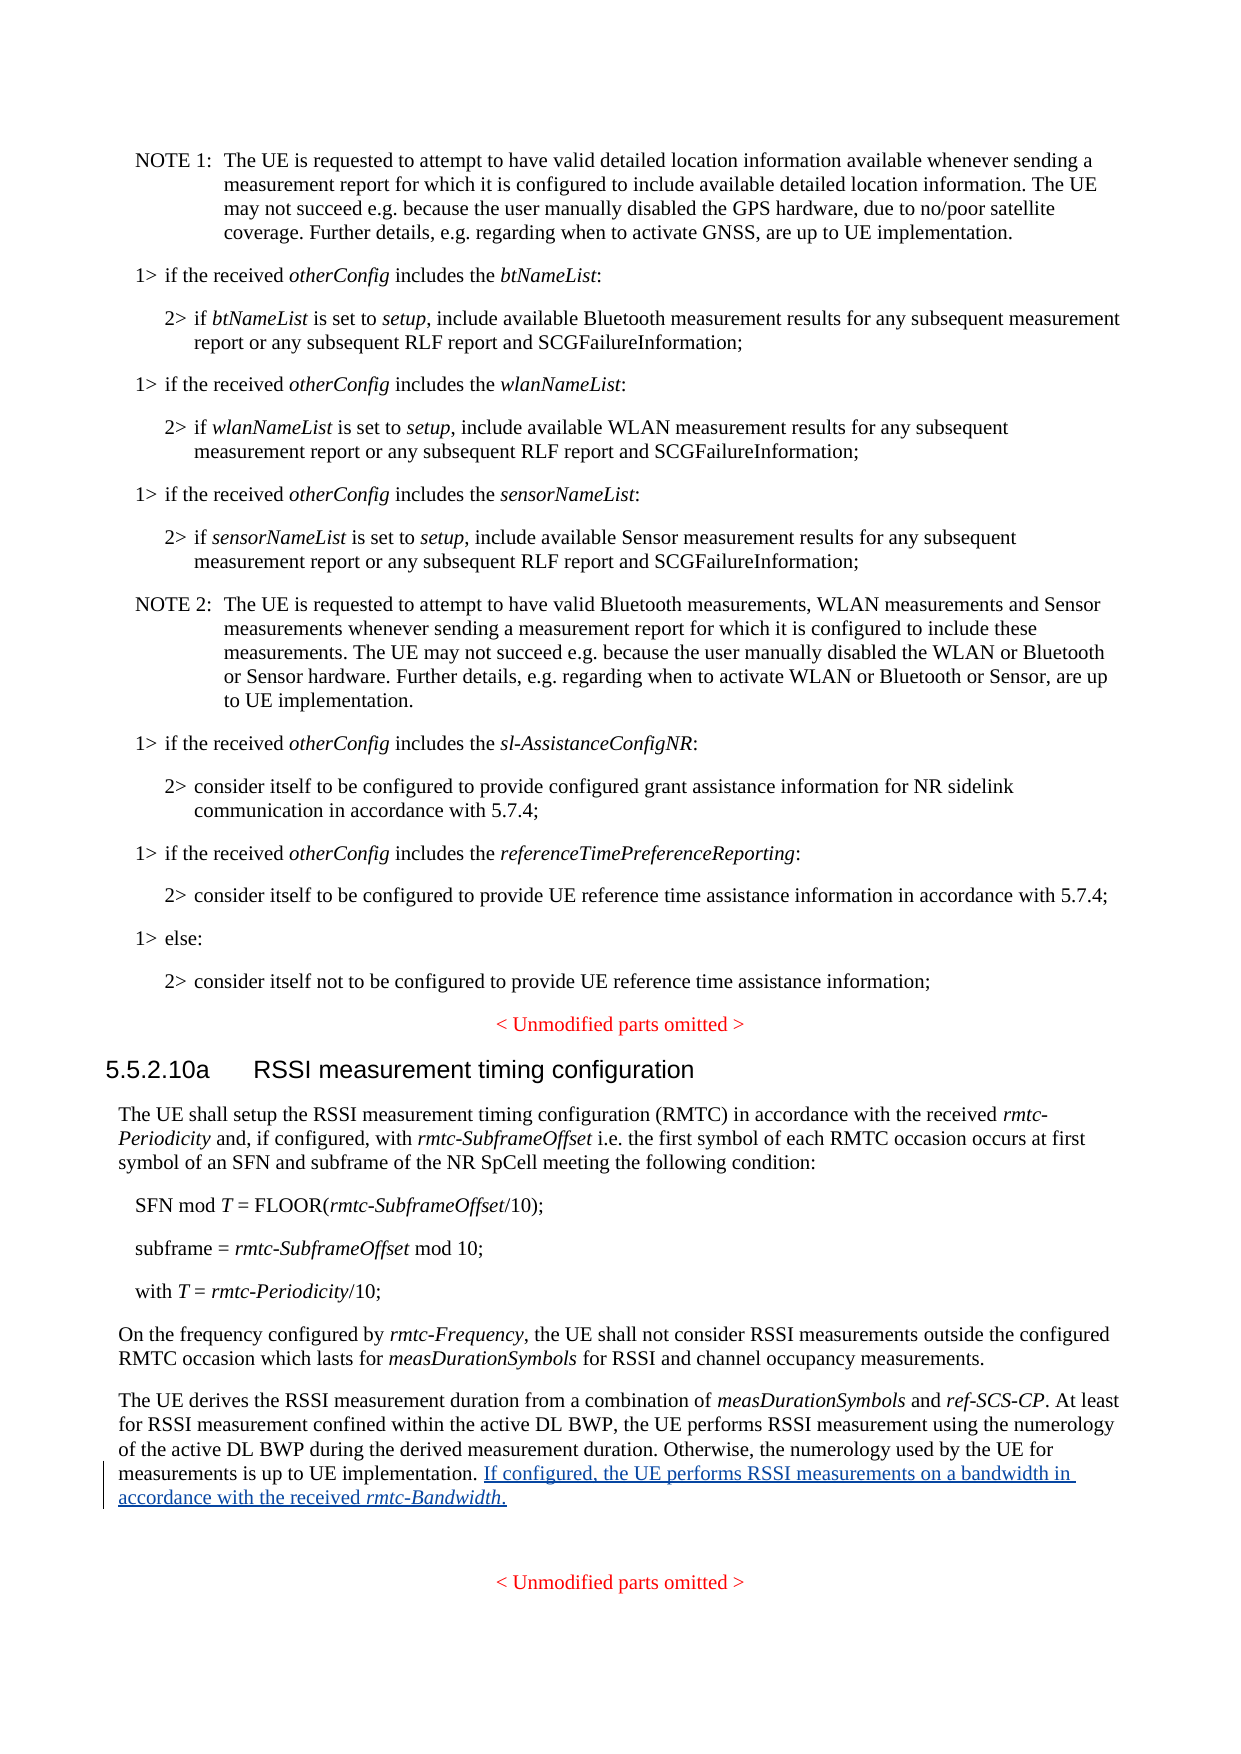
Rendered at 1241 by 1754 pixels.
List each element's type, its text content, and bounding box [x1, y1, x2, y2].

text 5.5.2.10a RSSI measurement timing configuration [105, 1054, 1122, 1083]
text 1> if the received otherConfig includes the wlanNameList: [135, 372, 1122, 396]
text NOTE 2: The UE is requested to attempt to have valid Bluetooth measurements, WLAN measurements and Sensor measurements whenever sending a measurement report for which it is configured to include these measurements. The UE may not succeed e.g. because the user manually disabled the WLAN or Bluetooth or Sensor hardware. Further details, e.g. regarding when to activate WLAN or Bluetooth or Sensor, are up to UE implementation. [135, 592, 1122, 712]
text 1> else: [135, 926, 1122, 950]
text 2> if wlanNameList is set to setup, include available WLAN measurement results for any subsequent measurement report or any subsequent RLF report and SCGFailureInformation; [164, 415, 1122, 463]
text 2> if sensorNameList is set to setup, include available Sensor measurement results for any subsequent measurement report or any subsequent RLF report and SCGFailureInformation; [164, 525, 1122, 573]
text 2> consider itself to be configured to provide UE reference time assistance information in accordance with 5.7.4; [164, 883, 1122, 907]
text 1> if the received otherConfig includes the btNameList: [135, 263, 1122, 287]
text The UE derives the RSSI measurement duration from a combination of measDurationSymbols and ref-SCS-CP. At least for RSSI measurement confined within the active DL BWP, the UE performs RSSI measurement using the numerology of the active DL BWP during the derived measurement duration. Otherwise, the numerology used by the UE for measurements is up to UE implementation. [118, 1388, 1122, 1509]
text 1> if the received otherConfig includes the sensorNameList: [135, 482, 1122, 506]
text The UE shall setup the RSSI measurement timing configuration (RMTC) in accordance with the received rmtc-Periodicity and, if configured, with rmtc-SubframeOffset i.e. the first symbol of each RMTC occasion occurs at first symbol of an SFN and subframe of the NR SpCell meeting the following condition: [118, 1102, 1122, 1174]
text with T = rmtc-Periodicity/10; [135, 1279, 1122, 1303]
text 2> consider itself to be configured to provide configured grant assistance information for NR sidelink communication in accordance with 5.7.4; [164, 774, 1122, 822]
text NOTE 1: The UE is requested to attempt to have valid detailed location information available whenever sending a measurement report for which it is configured to include available detailed location information. The UE may not succeed e.g. because the user manually disabled the GPS hardware, due to no/poor satellite coverage. Further details, e.g. regarding when to activate GNSS, are up to UE implementation. [135, 148, 1122, 244]
text < Unmodified parts omitted > [118, 1570, 1122, 1594]
text 1> if the received otherConfig includes the sl-AssistanceConfigNR: [135, 731, 1122, 755]
text subframe = rmtc-SubframeOffset mod 10; [135, 1236, 1122, 1260]
text On the frequency configured by rmtc-Frequency, the UE shall not consider RSSI measurements outside the configured RMTC occasion which lasts for measDurationSymbols for RSSI and channel occupancy measurements. [118, 1321, 1122, 1369]
text 2> consider itself not to be configured to provide UE reference time assistance information; [164, 969, 1122, 993]
text 2> if btNameList is set to setup, include available Bluetooth measurement results for any subsequent measurement report or any subsequent RLF report and SCGFailureInformation; [164, 306, 1122, 354]
text SFN mod T = FLOOR(rmtc-SubframeOffset/10); [135, 1193, 1122, 1217]
text < Unmodified parts omitted > [118, 1012, 1122, 1036]
text 1> if the received otherConfig includes the referenceTimePreferenceReporting: [135, 841, 1122, 864]
